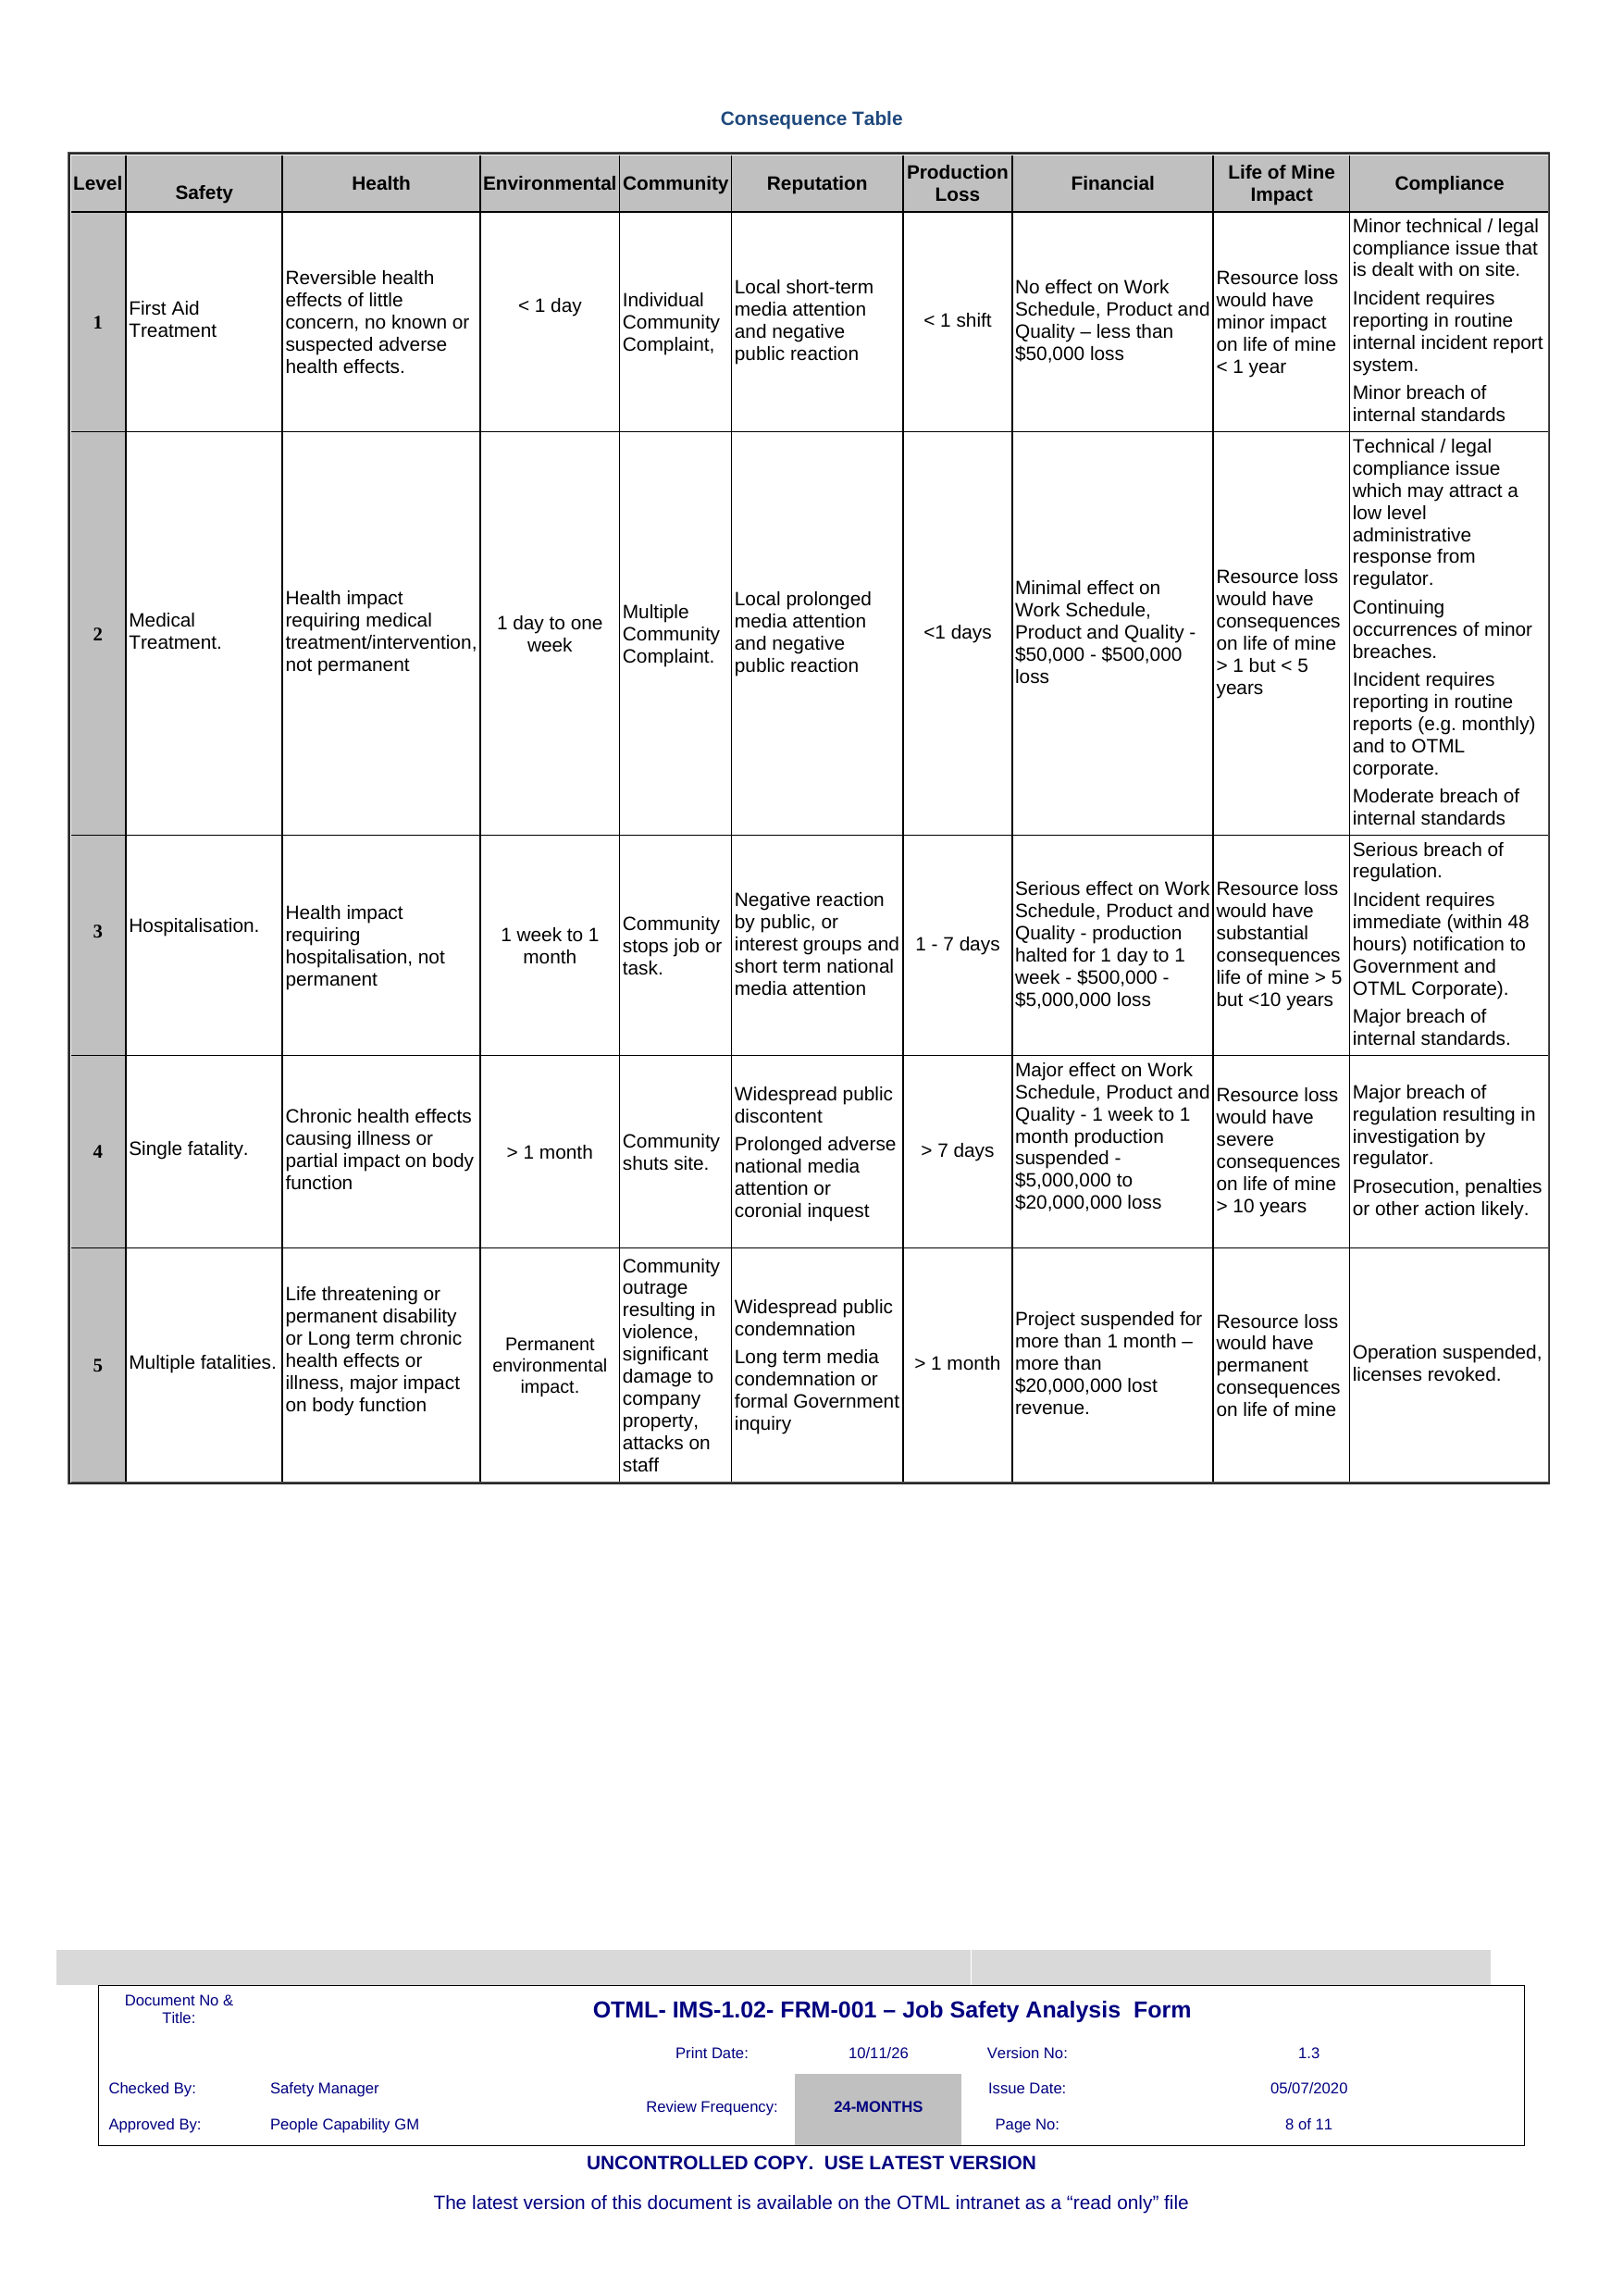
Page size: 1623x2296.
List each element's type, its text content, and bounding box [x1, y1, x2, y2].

table_header Level [71, 155, 125, 211]
table_cell Chronic health effects causing illness or partial impact on body function [283, 1056, 479, 1247]
table_cell Single fatality. [127, 1056, 281, 1247]
table_cell Multiple fatalities. [127, 1248, 281, 1482]
table_header Safety [127, 155, 281, 211]
table_cell Major effect on Work Schedule, Product and Quality - 1 week to 1 month production suspended - $5,000,000 to $20,000,000 loss [1013, 1056, 1212, 1247]
table_cell Resource loss would have severe consequences on life of mine > 10 years [1214, 1056, 1349, 1247]
table_cell Project suspended for more than 1 month – more than $20,000,000 lost revenue. [1013, 1248, 1212, 1482]
table_cell Health impact requiring medical treatment/intervention, not permanent [283, 432, 479, 835]
table_cell Resource loss would have consequences on life of mine > 1 but < 5 years [1214, 432, 1349, 835]
table_header Life of Mine Impact [1214, 155, 1349, 211]
table_cell Health impact requiring hospitalisation, not permanent [283, 836, 479, 1055]
table_cell 2 [71, 432, 125, 835]
table_header Health [283, 155, 479, 211]
table_cell 1 - 7 days [904, 836, 1011, 1055]
table_cell < 1 day [481, 213, 619, 431]
table_cell Major breach of regulation resulting in investigation by regulator. Prosecution, penalties or other action likely. [1350, 1056, 1548, 1247]
table_header Financial [1013, 155, 1212, 211]
table_cell Life threatening or permanent disability or Long term chronic health effects or illness, major impact on body function [283, 1248, 479, 1482]
table_cell Local prolonged media attention and negative public reaction [732, 432, 902, 835]
table_cell Hospitalisation. [127, 836, 281, 1055]
table_cell Operation suspended, licenses revoked. [1350, 1248, 1548, 1482]
table_cell Technical / legal compliance issue which may attract a low level administrative response from regulator. Continuing occurrences of minor breaches. Incident requires reporting in routine reports (e.g. monthly) and to OTML corporate. Moderate breach of internal standards [1350, 432, 1548, 835]
text Consequence Table [69, 107, 1554, 130]
table_cell No effect on Work Schedule, Product and Quality – less than $50,000 loss [1013, 213, 1212, 431]
table_cell Minor technical / legal compliance issue that is dealt with on site. Incident requires reporting in routine internal incident report system. Minor breach of internal standards [1350, 213, 1548, 431]
table_cell Multiple Community Complaint. [620, 432, 731, 835]
table_cell Serious effect on Work Schedule, Product and Quality - production halted for 1 day to 1 week - $500,000 - $5,000,000 loss [1013, 836, 1212, 1055]
table_header Reputation [732, 155, 902, 211]
table_cell Individual Community Complaint, [620, 213, 731, 431]
table_cell Permanent environmental impact. [481, 1248, 619, 1482]
table_cell Resource loss would have substantial consequences life of mine > 5 but <10 years [1214, 836, 1349, 1055]
table_cell 1 week to 1 month [481, 836, 619, 1055]
table_cell Local short-term media attention and negative public reaction [732, 213, 902, 431]
table_cell 3 [71, 836, 125, 1055]
table_cell Community shuts site. [620, 1056, 731, 1247]
table_cell Community stops job or task. [620, 836, 731, 1055]
table_cell Community outrage resulting in violence, significant damage to company property, attacks on staff [620, 1248, 731, 1482]
table_cell Medical Treatment. [127, 432, 281, 835]
table_cell > 7 days [904, 1056, 1011, 1247]
table_cell 1 [71, 213, 125, 431]
table_cell Widespread public discontent Prolonged adverse national media attention or coronial inquest [732, 1056, 902, 1247]
table_header Environmental [481, 155, 619, 211]
table_cell 4 [71, 1056, 125, 1247]
table_cell < 1 shift [904, 213, 1011, 431]
table_cell Negative reaction by public, or interest groups and short term national media attention [732, 836, 902, 1055]
table_cell <1 days [904, 432, 1011, 835]
table_header Production Loss [904, 155, 1011, 211]
table_cell Serious breach of regulation. Incident requires immediate (within 48 hours) notification to Government and OTML Corporate). Major breach of internal standards. [1350, 836, 1548, 1055]
table_cell > 1 month [904, 1248, 1011, 1482]
table_header Compliance [1350, 155, 1548, 211]
table_cell Minimal effect on Work Schedule, Product and Quality - $50,000 - $500,000 loss [1013, 432, 1212, 835]
table_cell First Aid Treatment [127, 213, 281, 431]
table_header Community [620, 155, 731, 211]
table_cell 1 day to one week [481, 432, 619, 835]
table_cell Resource loss would have minor impact on life of mine < 1 year [1214, 213, 1349, 431]
table_cell Resource loss would have permanent consequences on life of mine [1214, 1248, 1349, 1482]
table_cell Widespread public condemnation Long term media condemnation or formal Government inquiry [732, 1248, 902, 1482]
table_cell > 1 month [481, 1056, 619, 1247]
table_cell 5 [71, 1248, 125, 1482]
table_cell Reversible health effects of little concern, no known or suspected adverse health effects. [283, 213, 479, 431]
